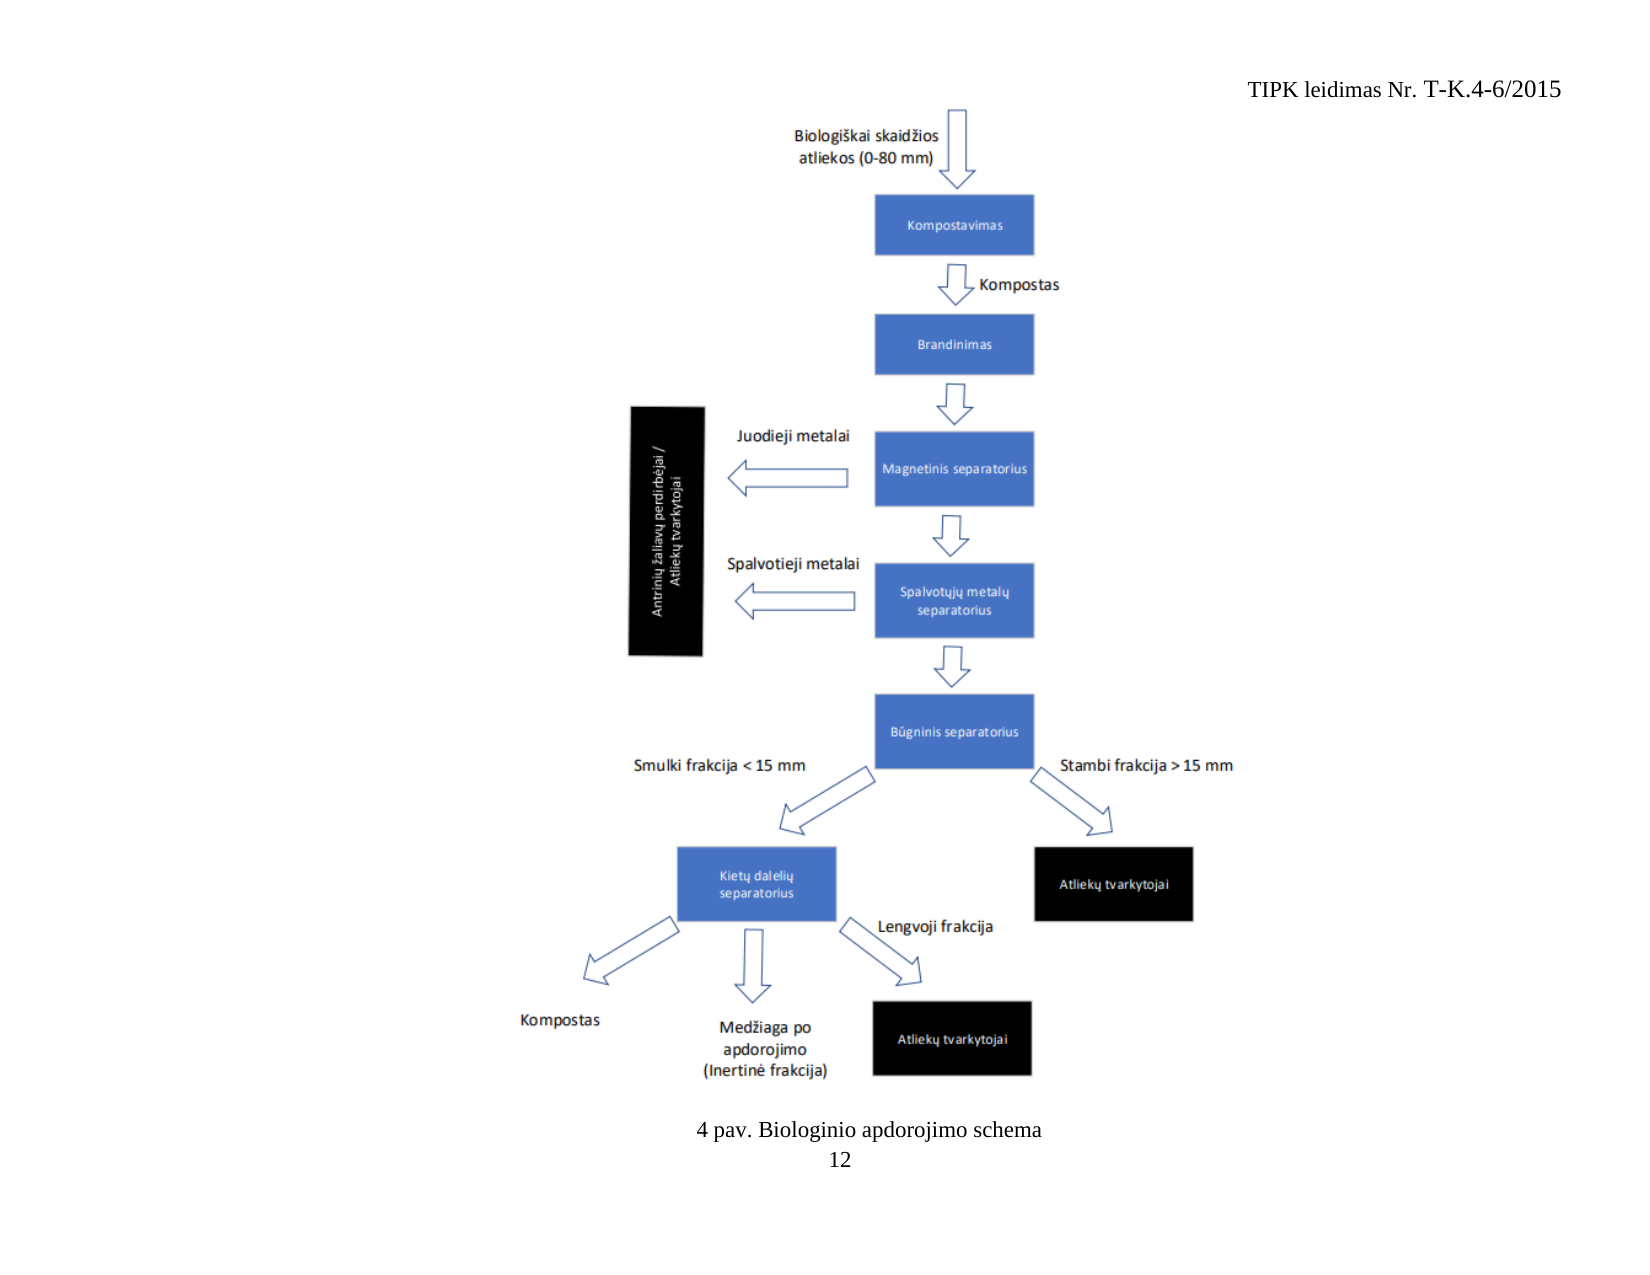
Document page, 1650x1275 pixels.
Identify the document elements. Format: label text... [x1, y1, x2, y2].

picture [501, 102, 1237, 1087]
text 4 pav. Biologinio apdorojimo schema [118, 1116, 1561, 1142]
